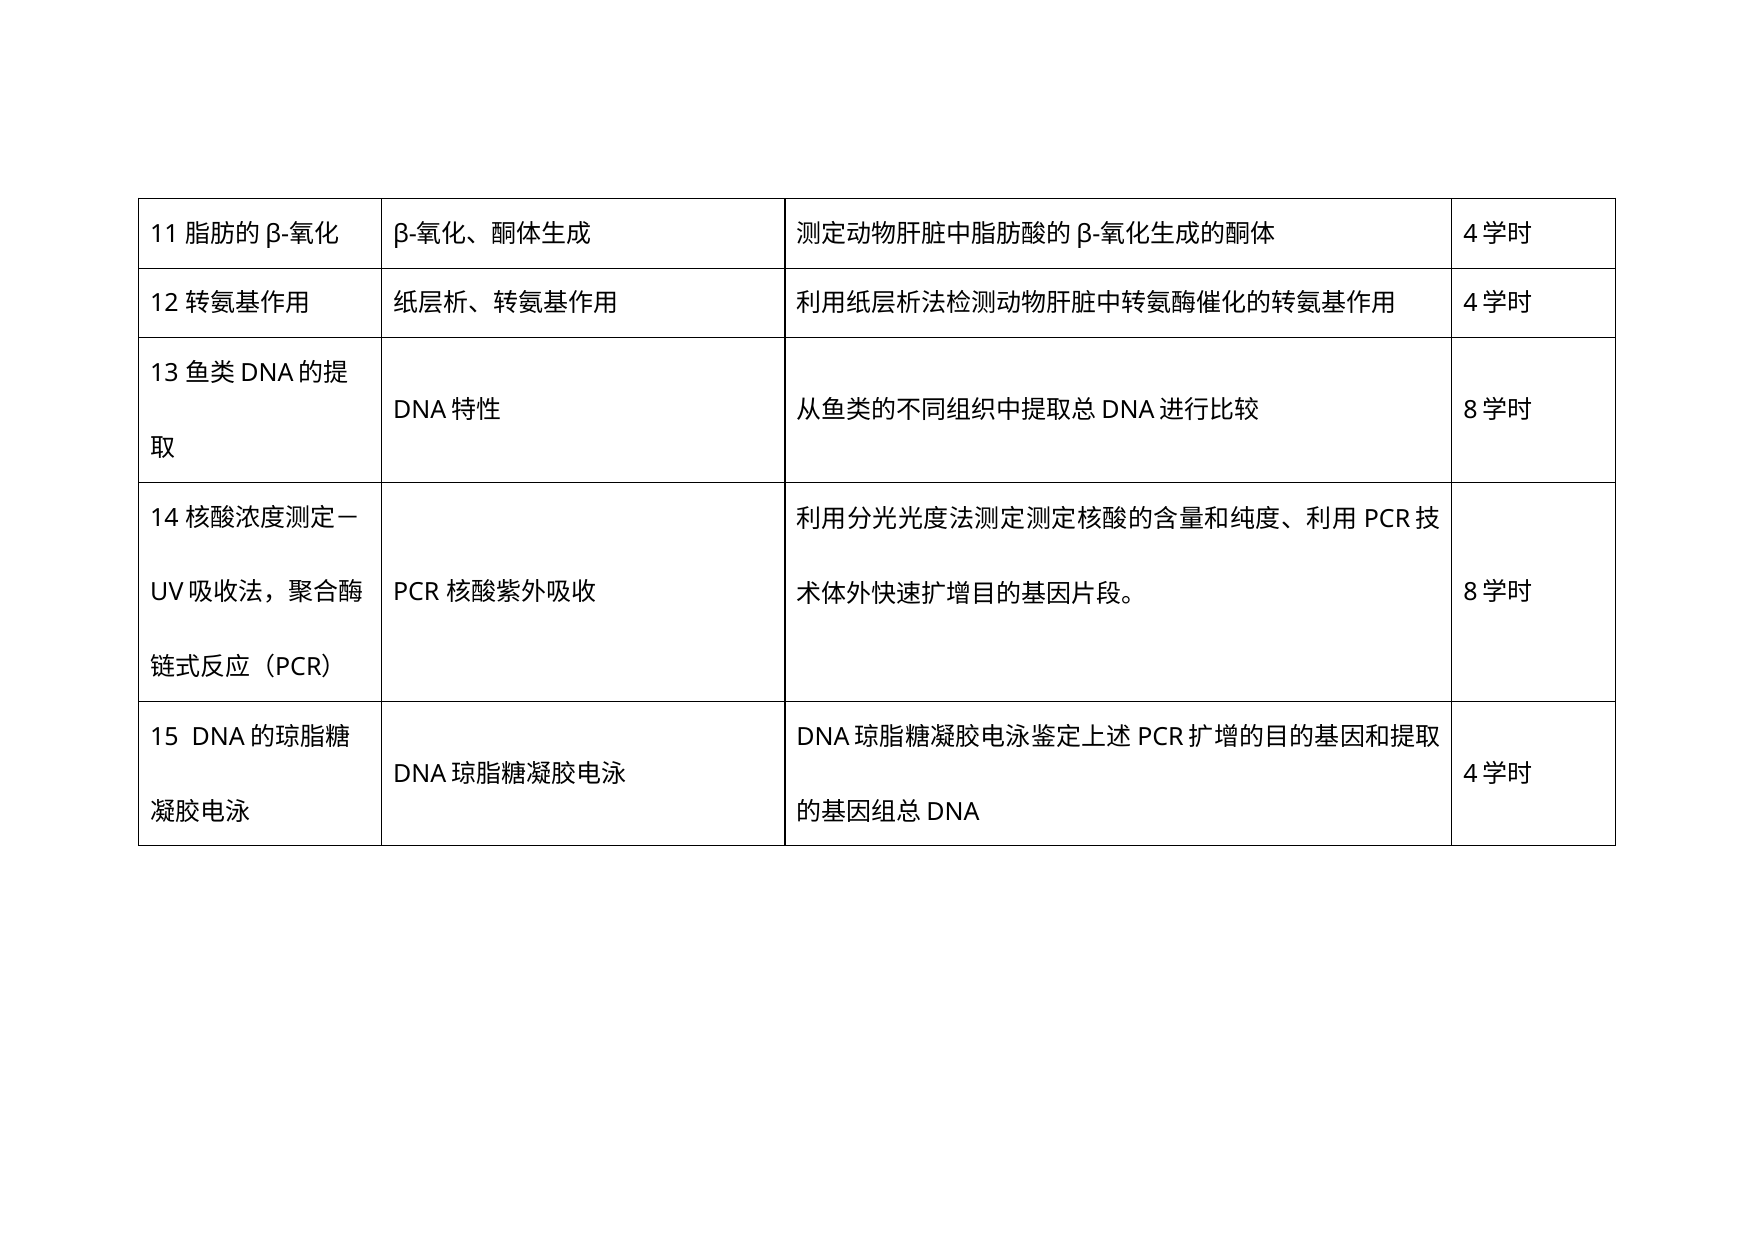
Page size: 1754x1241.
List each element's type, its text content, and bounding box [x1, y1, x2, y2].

table_cell β-氧化、酮体生成 [382, 199, 784, 267]
table_cell 利用分光光度法测定测定核酸的含量和纯度、利用PCR技术体外快速扩增目的基因片段。 [786, 483, 1451, 701]
table_cell 14 核酸浓度测定－UV吸收法，聚合酶链式反应（PCR） [139, 483, 381, 701]
table_cell 15 DNA的琼脂糖凝胶电泳 [139, 702, 381, 845]
table_cell 从鱼类的不同组织中提取总DNA进行比较 [786, 338, 1451, 482]
table_cell 测定动物肝脏中脂肪酸的β-氧化生成的酮体 [786, 199, 1451, 267]
table_cell 12 转氨基作用 [139, 269, 381, 337]
table_cell 8学时 [1452, 338, 1615, 482]
table_cell 11 脂肪的β-氧化 [139, 199, 381, 267]
table_cell 4学时 [1452, 199, 1615, 267]
table_cell 4学时 [1452, 269, 1615, 337]
table_cell PCR 核酸紫外吸收 [382, 483, 784, 701]
table_cell 4学时 [1452, 702, 1615, 845]
table_cell 纸层析、转氨基作用 [382, 269, 784, 337]
table_cell DNA琼脂糖凝胶电泳 [382, 702, 784, 845]
table_cell 8学时 [1452, 483, 1615, 701]
table_cell 利用纸层析法检测动物肝脏中转氨酶催化的转氨基作用 [786, 269, 1451, 337]
table_cell DNA特性 [382, 338, 784, 482]
table_cell DNA琼脂糖凝胶电泳鉴定上述PCR扩增的目的基因和提取的基因组总DNA [786, 702, 1451, 845]
table_cell 13 鱼类DNA的提取 [139, 338, 381, 482]
